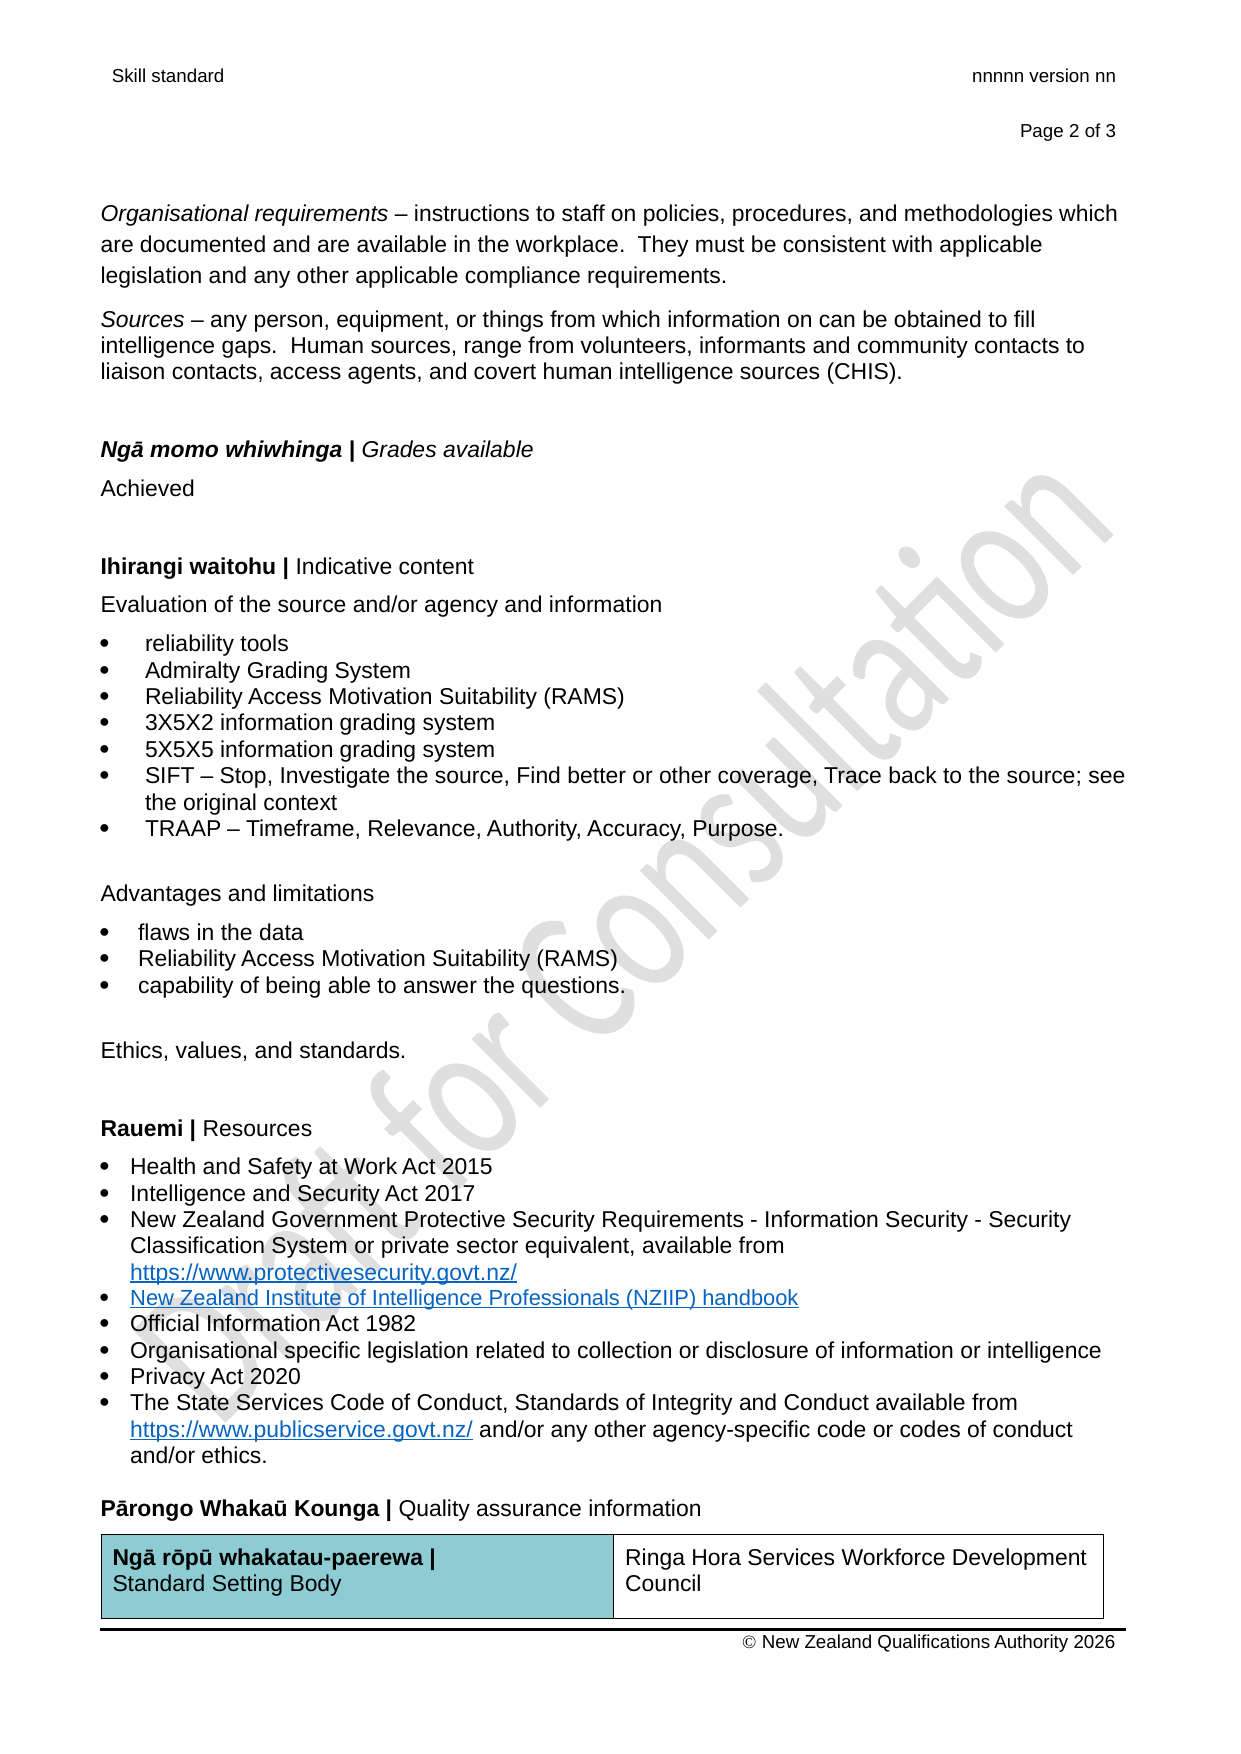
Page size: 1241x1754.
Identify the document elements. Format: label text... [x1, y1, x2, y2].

list The State Services Code of Conduct, Standards of Integrity and Conduct available from https://www.publicservice.govt.nz/ and/or any other agency-specific code or codes of conduct and/or ethics. [100, 1389, 1140, 1468]
list reliability tools [100, 630, 1140, 657]
text Ngā momo whiwhinga | Grades available [100, 436, 1140, 462]
list Organisational specific legislation related to collection or disclosure of information or intelligence [100, 1337, 1140, 1363]
list Admiralty Grading System [100, 657, 1140, 683]
text Sources – any person, equipment, or things from which information on can be obtained to fill intelligence gaps. Human sources, range from volunteers, informants and community contacts to liaison contacts, access agents, and covert human intelligence sources (CHIS). [100, 306, 1140, 385]
text Organisational requirements – instructions to staff on policies, procedures, and methodologies which are documented and are available in the workplace. They must be consistent with applicable legislation and any other applicable compliance requirements. [100, 200, 1140, 288]
list Official Information Act 1982 [100, 1310, 1140, 1337]
list Reliability Access Motivation Suitability (RAMS) [100, 945, 1140, 972]
list New Zealand Government Protective Security Requirements - Information Security - Security Classification System or private sector equivalent, available from https://www.protectivesecurity.govt.nz/ [100, 1206, 1140, 1285]
text Advantages and limitations [100, 880, 1140, 906]
table_header Ngā rōpū whakatau-paerewa | Standard Setting Body [102, 1535, 613, 1618]
list TRAAP – Timeframe, Relevance, Authority, Accuracy, Purpose. [100, 815, 1140, 841]
list 5X5X5 information grading system [100, 736, 1140, 762]
list Reliability Access Motivation Suitability (RAMS) [100, 683, 1140, 709]
text Ethics, values, and standards. [100, 1037, 1140, 1063]
text Achieved [100, 475, 1140, 501]
list Health and Safety at Work Act 2015 [100, 1153, 1140, 1180]
text Rauemi | Resources [100, 1114, 1140, 1141]
text Pārongo Whakaū Kounga | Quality assurance information [100, 1495, 1140, 1521]
list SIFT – Stop, Investigate the source, Find better or other coverage, Trace back to the source; see the original context [100, 762, 1140, 815]
text Ihirangi waitohu | Indicative content [100, 553, 1140, 579]
list Privacy Act 2020 [100, 1363, 1140, 1389]
table_header Ringa Hora Services Workforce Development Council [614, 1535, 1103, 1618]
list New Zealand Institute of Intelligence Professionals (NZIIP) handbook [100, 1285, 1140, 1310]
list 3X5X2 information grading system [100, 709, 1140, 736]
list flaws in the data [100, 919, 1140, 945]
list Intelligence and Security Act 2017 [100, 1180, 1140, 1206]
text Evaluation of the source and/or agency and information [100, 591, 1140, 618]
list capability of being able to answer the questions. [100, 972, 1140, 998]
